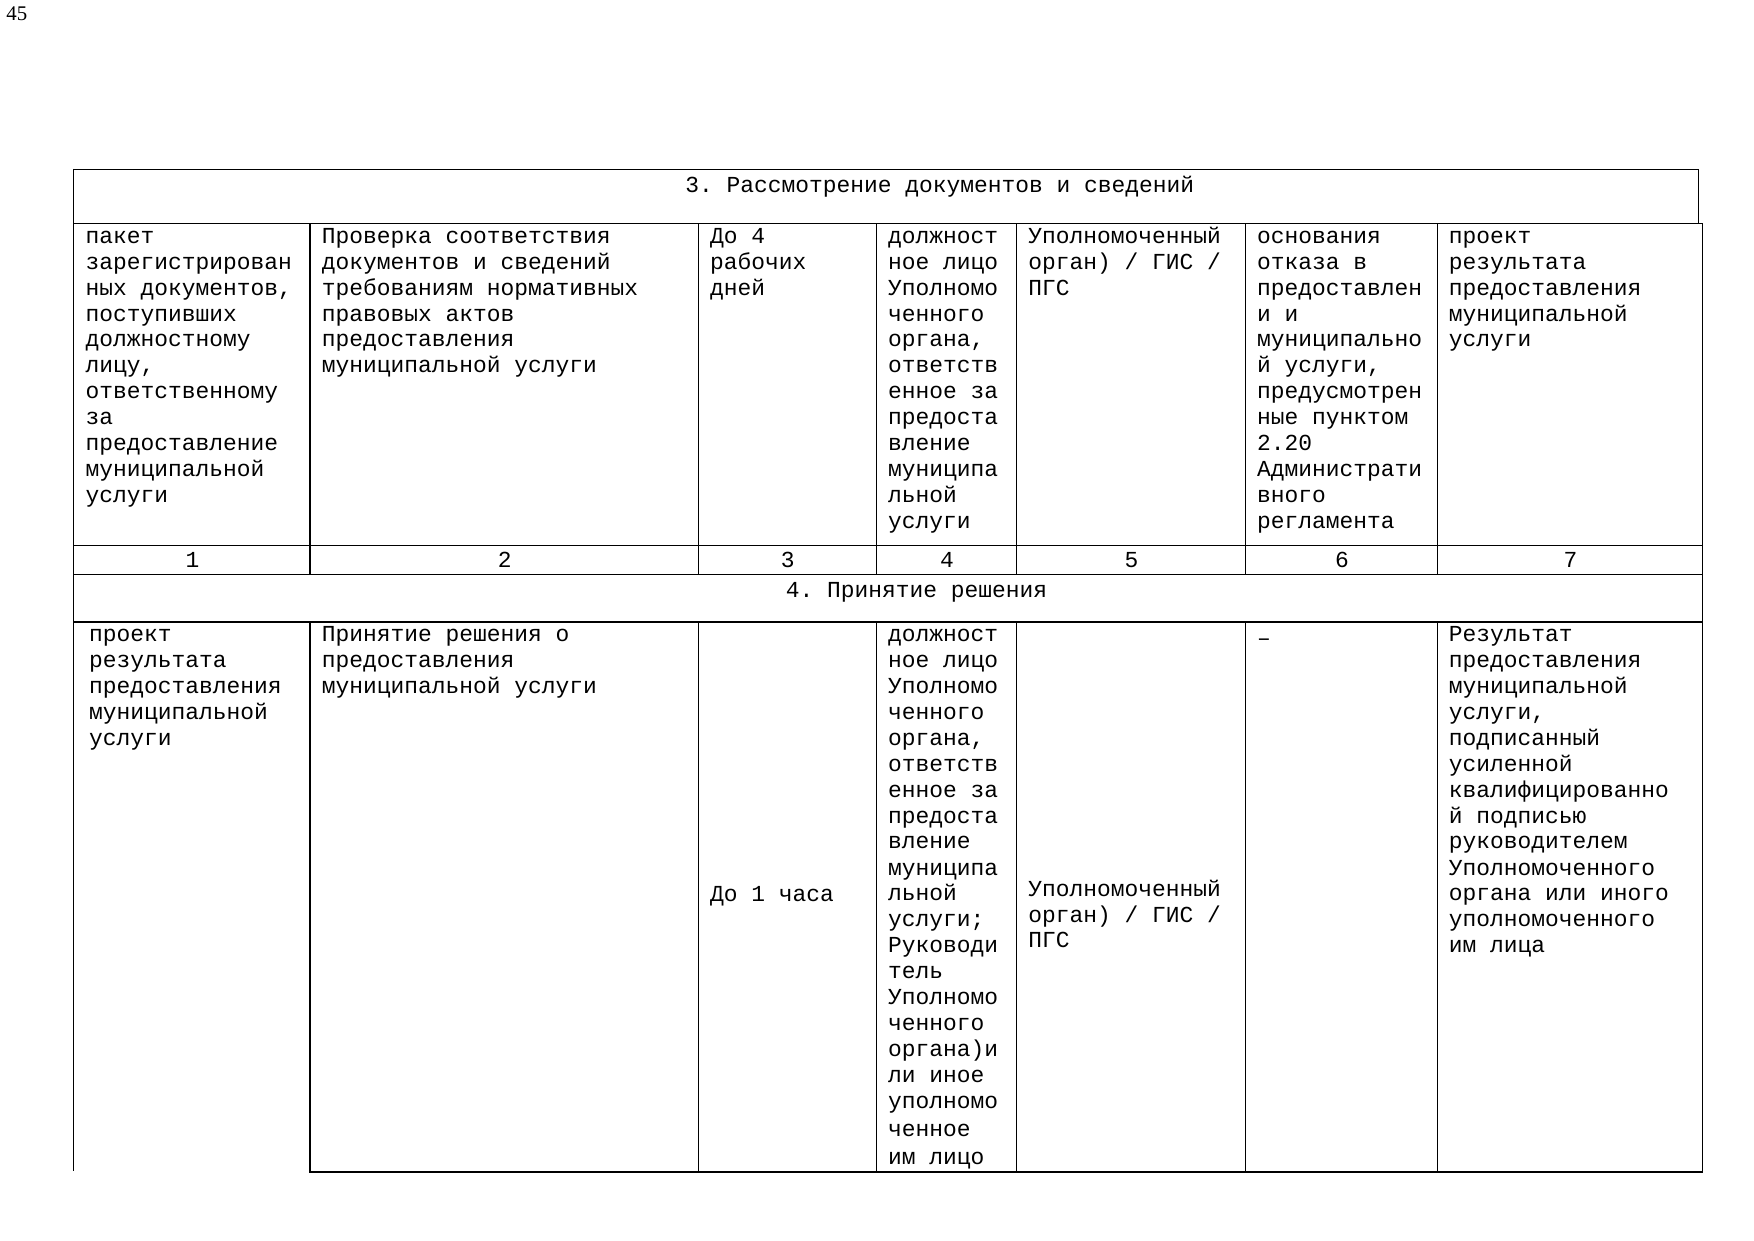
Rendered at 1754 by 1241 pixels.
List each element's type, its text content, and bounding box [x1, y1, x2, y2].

table_cell До 1 часа [699, 623, 876, 1171]
table_cell должностное лицо Уполномо ченного органа, ответственное за предоставление муниципальной услуги; Руководитель Уполномо ченного органа)или иное уполномо ченное им лицо [877, 623, 1016, 1171]
table_cell 2 [311, 546, 698, 574]
table_cell Уполномоченный орган) / ГИС / ПГС [1017, 224, 1245, 545]
table_cell 6 [1246, 546, 1437, 574]
table_cell проект результата предоставления муниципальной услуги [1438, 224, 1702, 545]
table_cell 1 [74, 546, 309, 574]
table_cell Проверка соответствия документов и сведений требованиям нормативных правовых актов предоставления муниципальной услуги [311, 224, 698, 545]
table_cell Уполномоченный орган) / ГИС / ПГС [1017, 623, 1245, 1171]
table_cell – [1246, 623, 1437, 1171]
table_cell 5 [1017, 546, 1245, 574]
table_cell 7 [1438, 546, 1702, 574]
table_cell основания отказа в предоставлени и муниципально й услуги, предусмотренные пунктом 2.20 Административного регламента [1246, 224, 1437, 545]
table_cell До 4 рабочих дней [699, 224, 876, 545]
table_cell должностное лицо Уполномо ченного органа, ответственное за предоставление муниципальной услуги [877, 224, 1016, 545]
table_header 3. Рассмотрение документов и сведений [74, 170, 1698, 223]
table_cell 3 [699, 546, 876, 574]
table_cell 4 [877, 546, 1016, 574]
table_cell 4. Принятие решения [74, 575, 1702, 621]
table_cell пакет зарегистрированных документов, поступивших должностному лицу, ответственному за предоставление муниципальной услуги [74, 224, 309, 545]
table_cell Принятие решения о предоставления муниципальной услуги [311, 623, 698, 1171]
table_cell проект результата предоставления муниципальной услуги [74, 623, 309, 1171]
